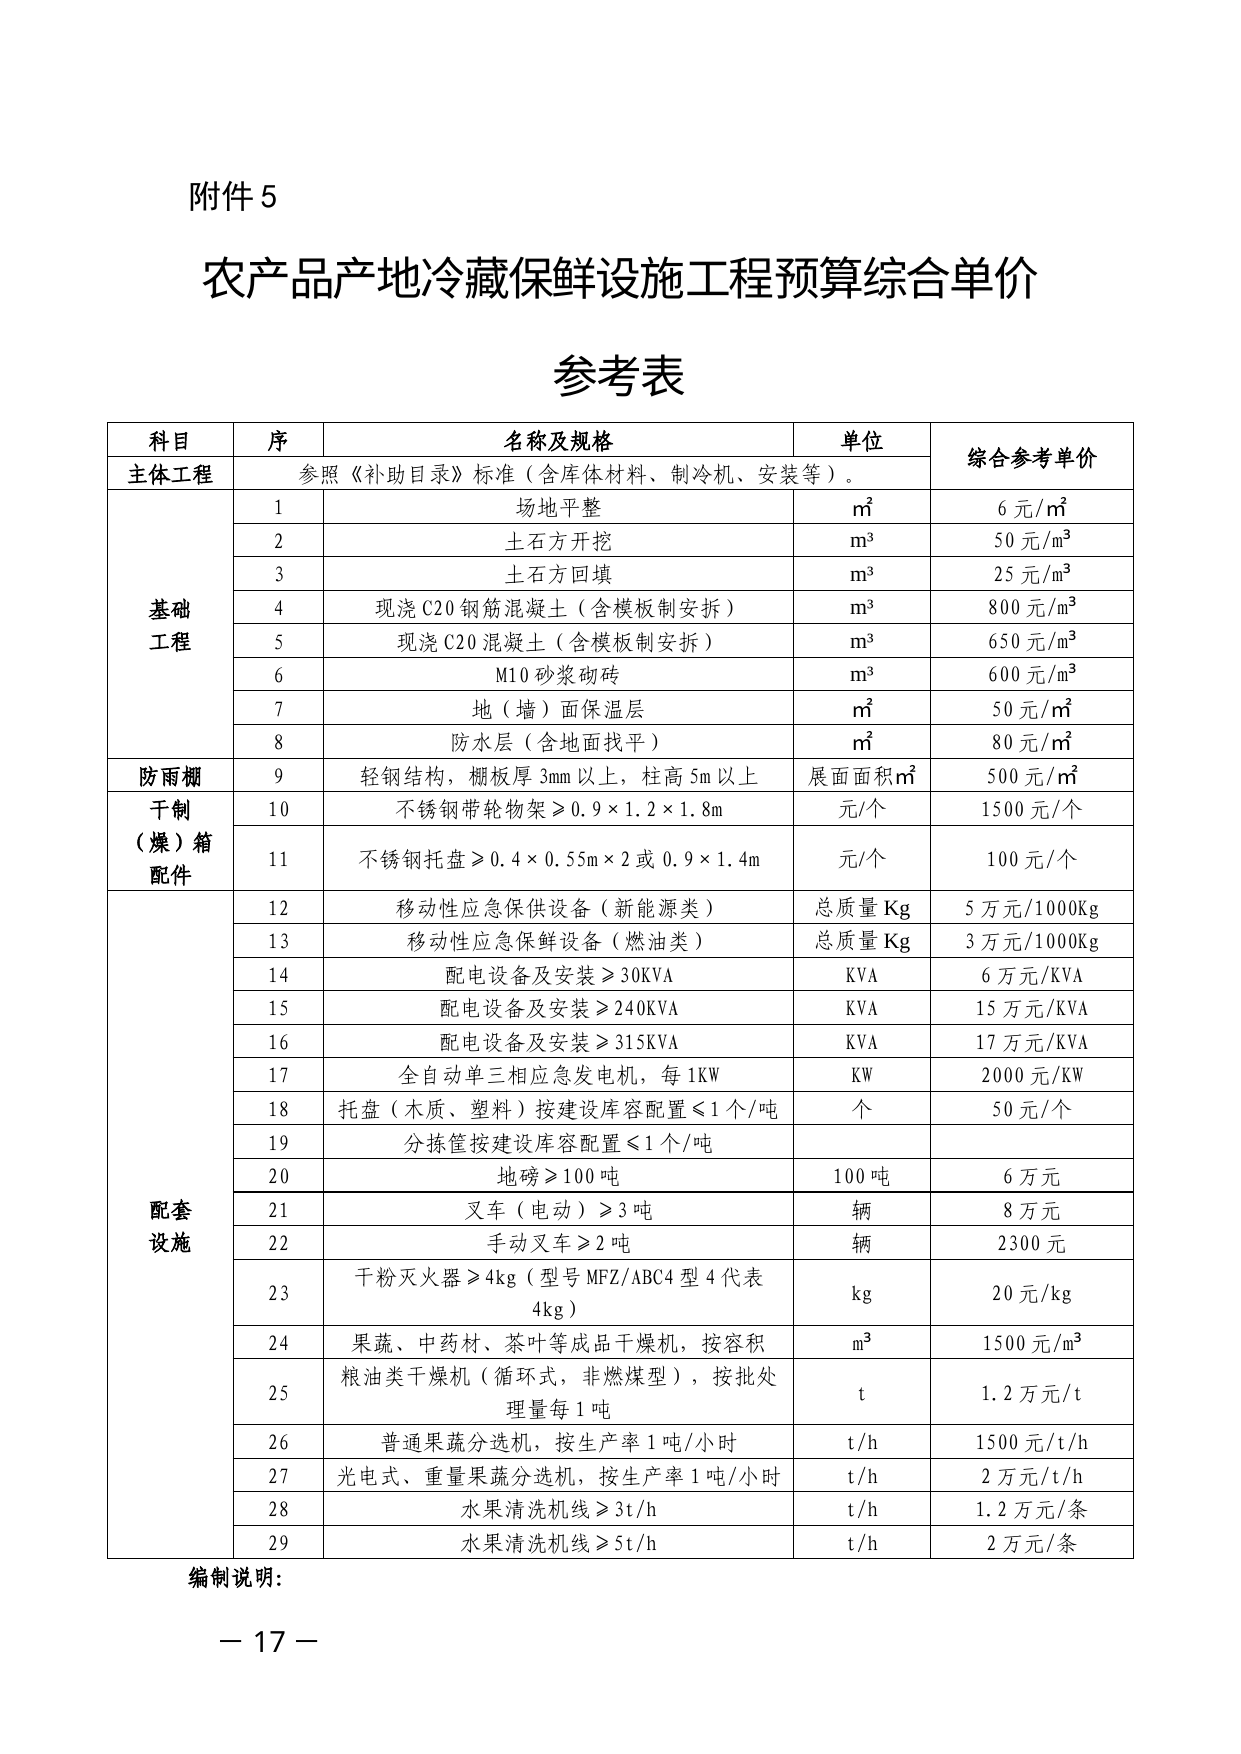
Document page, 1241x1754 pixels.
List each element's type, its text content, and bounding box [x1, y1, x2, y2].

table_cell 主体工程 [108, 457, 233, 489]
table_cell 80元/㎡ [931, 725, 1133, 757]
table_cell m³ [794, 591, 930, 623]
table_cell ㎡ [794, 490, 930, 523]
table_cell KW [794, 1058, 930, 1091]
table_header 序 [234, 423, 323, 456]
table_cell 8 [234, 725, 323, 757]
text 编制说明： [187, 1559, 1053, 1592]
table_cell 土石方开挖 [324, 524, 793, 556]
table_cell 总质量Kg [794, 891, 930, 923]
table_cell 2万元/条 [931, 1526, 1133, 1558]
table_cell 场地平整 [324, 490, 793, 523]
table_cell 全自动单三相应急发电机，每1KW [324, 1058, 793, 1091]
table_cell 1 [234, 490, 323, 523]
table_cell kg [794, 1260, 930, 1324]
table_cell 15 [234, 991, 323, 1024]
table_cell 干粉灭火器≥4kg（型号MFZ/ABC4型4代表4kg） [324, 1260, 793, 1324]
table_cell 21 [234, 1193, 323, 1225]
table_cell 800元/m³ [931, 591, 1133, 623]
table_cell 元/个 [794, 792, 930, 824]
table_cell 移动性应急保供设备（新能源类） [324, 891, 793, 923]
table_cell 1500元/t/h [931, 1425, 1133, 1458]
table_cell 100元/个 [931, 826, 1133, 889]
table_header 综合参考单价 [931, 423, 1133, 489]
table_cell m³ [794, 658, 930, 690]
table_cell 8万元 [931, 1193, 1133, 1225]
table_cell 15万元/KVA [931, 991, 1133, 1024]
table_cell 移动性应急保鲜设备（燃油类） [324, 924, 793, 957]
table_cell m³ [794, 557, 930, 590]
table_cell 50元/㎡ [931, 691, 1133, 724]
table_cell t/h [794, 1425, 930, 1458]
table_cell 650元/m³ [931, 624, 1133, 657]
table_cell 总质量Kg [794, 924, 930, 957]
table_cell 地（墙）面保温层 [324, 691, 793, 724]
table_cell 50元/个 [931, 1092, 1133, 1124]
table_cell 配电设备及安装≥240KVA [324, 991, 793, 1024]
table_cell 500元/㎡ [931, 759, 1133, 791]
table_cell 叉车（电动）≥3吨 [324, 1193, 793, 1225]
table_header 科目 [108, 423, 233, 456]
table_cell 20元/kg [931, 1260, 1133, 1324]
table_cell 2300元 [931, 1226, 1133, 1258]
table_cell 1500元/个 [931, 792, 1133, 824]
table_cell 1.2万元/t [931, 1359, 1133, 1424]
table_cell 普通果蔬分选机，按生产率1吨/小时 [324, 1425, 793, 1458]
table_cell 托盘（木质、塑料）按建设库容配置≤1个/吨 [324, 1092, 793, 1124]
table_cell 配电设备及安装≥30KVA [324, 958, 793, 990]
table_cell [931, 1125, 1133, 1158]
table_cell 粮油类干燥机（循环式，非燃煤型），按批处理量每1吨 [324, 1359, 793, 1424]
table_cell 水果清洗机线≥5t/h [324, 1526, 793, 1558]
table_cell m³ [794, 1326, 930, 1358]
table_cell 现浇C20混凝土（含模板制安拆） [324, 624, 793, 657]
table_cell KVA [794, 1025, 930, 1057]
table_cell 18 [234, 1092, 323, 1124]
table_cell 手动叉车≥2吨 [324, 1226, 793, 1258]
table_cell 600元/m³ [931, 658, 1133, 690]
table_cell 土石方回填 [324, 557, 793, 590]
table_cell 1.2万元/条 [931, 1492, 1133, 1525]
table_cell 辆 [794, 1226, 930, 1258]
table_cell 个 [794, 1092, 930, 1124]
table_cell 6万元 [931, 1159, 1133, 1191]
table_cell 20 [234, 1159, 323, 1191]
table_cell 9 [234, 759, 323, 791]
table_cell 地磅≥100吨 [324, 1159, 793, 1191]
table_cell 展面面积㎡ [794, 759, 930, 791]
table_cell 2万元/t/h [931, 1459, 1133, 1491]
table_cell 配套 设施 [108, 891, 233, 1558]
table_cell ㎡ [794, 691, 930, 724]
table_cell 29 [234, 1526, 323, 1558]
table_cell KVA [794, 958, 930, 990]
table_cell 水果清洗机线≥3t/h [324, 1492, 793, 1525]
table_cell 基础 工程 [108, 490, 233, 757]
table_cell 25 [234, 1359, 323, 1424]
table_cell 轻钢结构，棚板厚3mm以上，柱高5m以上 [324, 759, 793, 791]
table_cell 辆 [794, 1193, 930, 1225]
table_cell [794, 1125, 930, 1158]
table_cell 26 [234, 1425, 323, 1458]
table_cell 7 [234, 691, 323, 724]
table_cell 23 [234, 1260, 323, 1324]
table_cell 现浇C20钢筋混凝土（含模板制安拆） [324, 591, 793, 623]
text 附件5 [187, 162, 1053, 227]
table_cell 配电设备及安装≥315KVA [324, 1025, 793, 1057]
table_cell M10砂浆砌砖 [324, 658, 793, 690]
table_cell 17万元/KVA [931, 1025, 1133, 1057]
table_cell t/h [794, 1459, 930, 1491]
table_header 名称及规格 [324, 423, 793, 456]
table_cell 5万元/1000Kg [931, 891, 1133, 923]
table_cell 27 [234, 1459, 323, 1491]
table_cell 防雨棚 [108, 759, 233, 791]
table_cell m³ [794, 624, 930, 657]
table_cell 19 [234, 1125, 323, 1158]
table_cell 13 [234, 924, 323, 957]
table_cell 不锈钢托盘≥0.4×0.55m×2或0.9×1.4m [324, 826, 793, 889]
table_cell t/h [794, 1492, 930, 1525]
table_cell 分拣筐按建设库容配置≤1个/吨 [324, 1125, 793, 1158]
table_cell 10 [234, 792, 323, 824]
table_cell 光电式、重量果蔬分选机，按生产率1吨/小时 [324, 1459, 793, 1491]
table_cell 2 [234, 524, 323, 556]
table_cell 14 [234, 958, 323, 990]
table_cell 6元/㎡ [931, 490, 1133, 523]
table_cell 1500元/m³ [931, 1326, 1133, 1358]
table_cell 防水层（含地面找平） [324, 725, 793, 757]
table_cell 4 [234, 591, 323, 623]
table_cell 参照《补助目录》标准（含库体材料、制冷机、安装等）。 [234, 457, 930, 489]
table_cell ㎡ [794, 725, 930, 757]
table_cell 元/个 [794, 826, 930, 889]
table_cell 3 [234, 557, 323, 590]
table_cell m³ [794, 524, 930, 556]
table_cell 2000元/KW [931, 1058, 1133, 1091]
table_cell 果蔬、中药材、茶叶等成品干燥机，按容积 [324, 1326, 793, 1358]
table_cell 干制（燥）箱配件 [108, 792, 233, 889]
table_cell 24 [234, 1326, 323, 1358]
table_cell 3万元/1000Kg [931, 924, 1133, 957]
table_cell 6 [234, 658, 323, 690]
table_cell 11 [234, 826, 323, 889]
table_cell 22 [234, 1226, 323, 1258]
text 农产品产地冷藏保鲜设施工程预算综合单价参考表 [187, 227, 1053, 422]
table_header 单位 [794, 423, 930, 456]
table_cell 100吨 [794, 1159, 930, 1191]
table_cell 6万元/KVA [931, 958, 1133, 990]
table_cell 16 [234, 1025, 323, 1057]
table_cell 25元/m³ [931, 557, 1133, 590]
table_cell KVA [794, 991, 930, 1024]
table_cell 50元/m³ [931, 524, 1133, 556]
table_cell 12 [234, 891, 323, 923]
table_cell 不锈钢带轮物架≥0.9×1.2×1.8m [324, 792, 793, 824]
table_cell 5 [234, 624, 323, 657]
table_cell 28 [234, 1492, 323, 1525]
table_cell t [794, 1359, 930, 1424]
table_cell t/h [794, 1526, 930, 1558]
table_cell 17 [234, 1058, 323, 1091]
